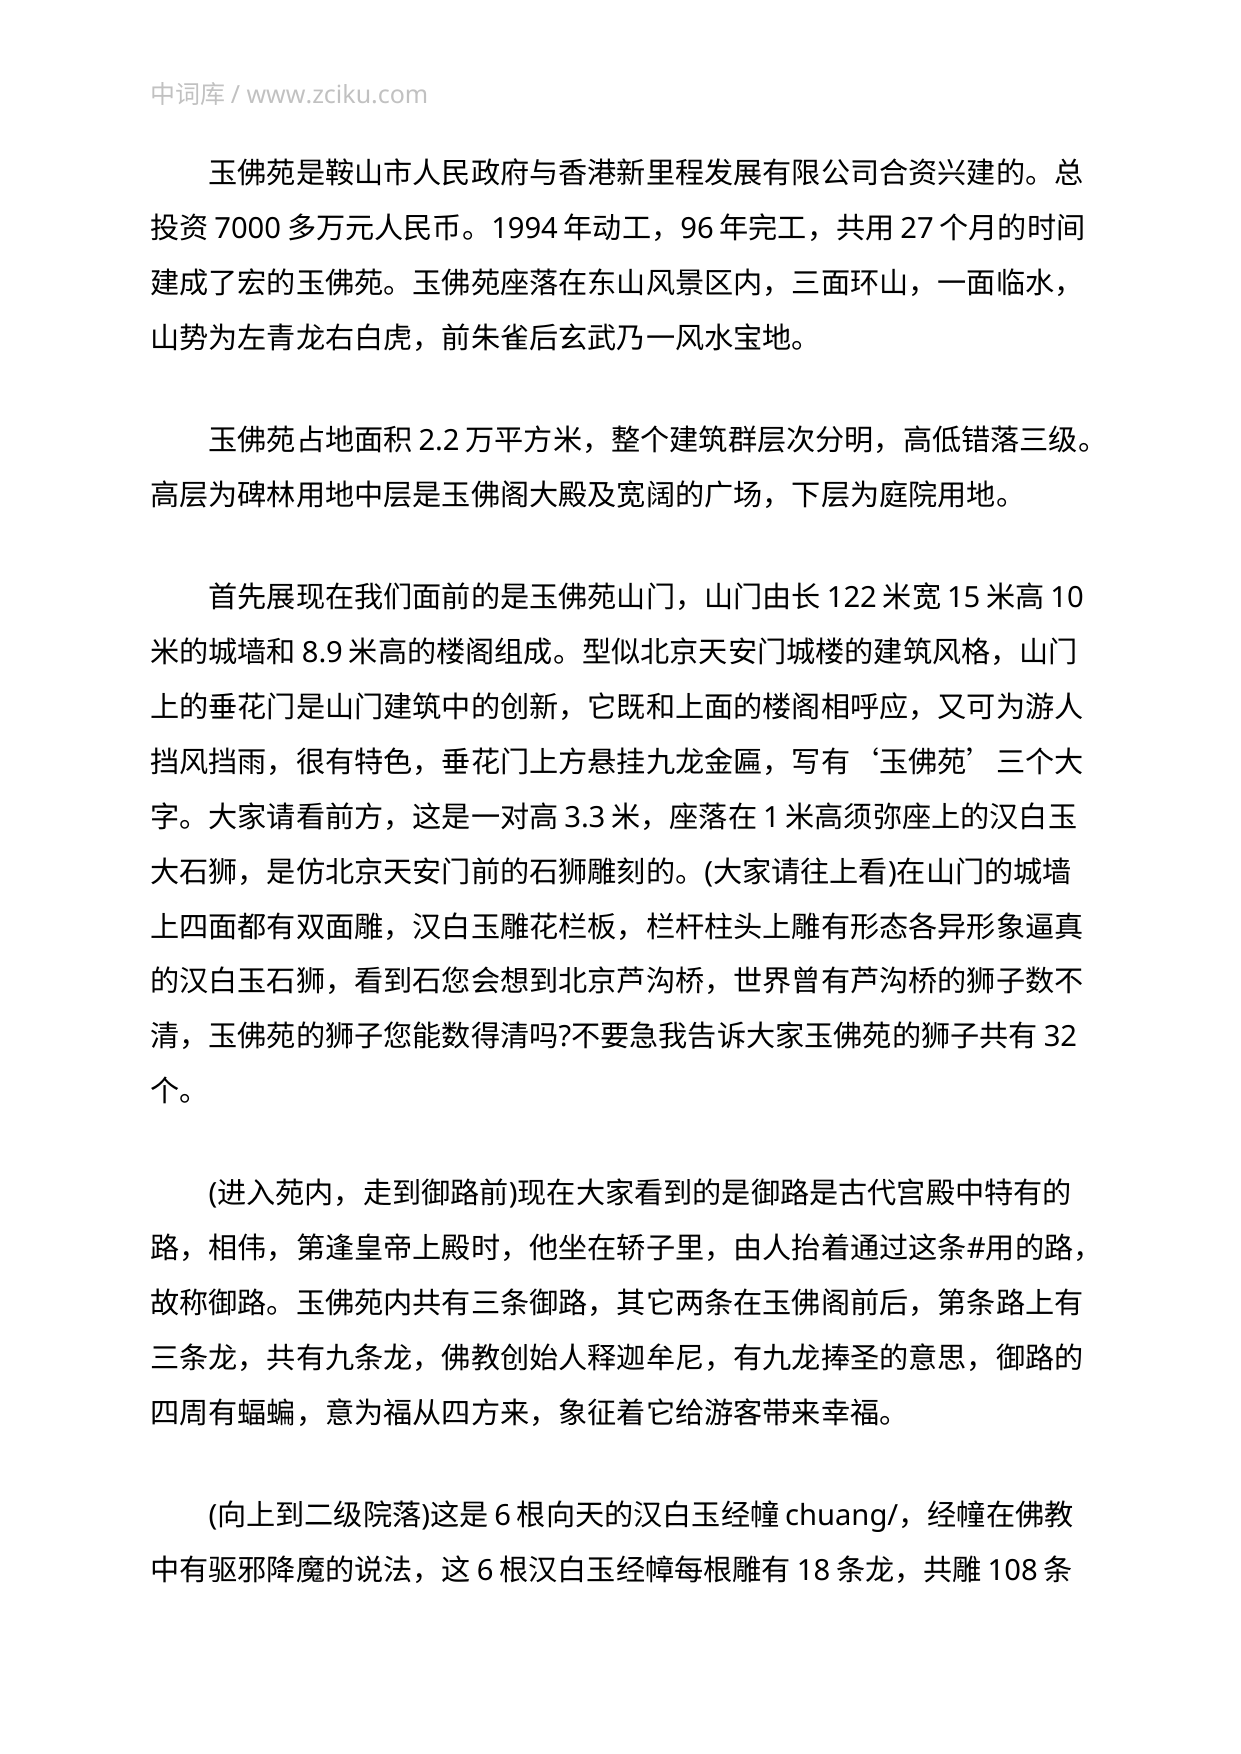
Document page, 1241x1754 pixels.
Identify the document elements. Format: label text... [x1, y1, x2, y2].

text 首先展现在我们面前的是玉佛苑山门，山门由长122米宽15米高10米的城墙和8.9米高的楼阁组成。型似北京天安门城楼的建筑风格，山门上的垂花门是山门建筑中的创新，它既和上面的楼阁相呼应，又可为游人挡风挡雨，很有特色，垂花门上方悬挂九龙金匾，写有‘玉佛苑’三个大字。大家请看前方，这是一对高3.3米，座落在1米高须弥座上的汉白玉大石狮，是仿北京天安门前的石狮雕刻的。(大家请往上看)在山门的城墙上四面都有双面雕，汉白玉雕花栏板，栏杆柱头上雕有形态各异形象逼真的汉白玉石狮，看到石您会想到北京芦沟桥，世界曾有芦沟桥的狮子数不清，玉佛苑的狮子您能数得清吗?不要急我告诉大家玉佛苑的狮子共有32个。 [150, 573, 1090, 1110]
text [150, 1491, 1090, 1589]
text 玉佛苑占地面积2.2万平方米，整个建筑群层次分明，高低错落三级。高层为碑林用地中层是玉佛阁大殿及宽阔的广场，下层为庭院用地。 [150, 417, 1090, 514]
text 玉佛苑是鞍山市人民政府与香港新里程发展有限公司合资兴建的。总投资7000多万元人民币。1994年动工，96年完工，共用27个月的时间建成了宏的玉佛苑。玉佛苑座落在东山风景区内，三面环山，一面临水，山势为左青龙右白虎，前朱雀后玄武乃一风水宝地。 [150, 150, 1090, 357]
text (进入苑内，走到御路前)现在大家看到的是御路是古代宫殿中特有的路，相伟，第逢皇帝上殿时，他坐在轿子里，由人抬着通过这条#用的路，故称御路。玉佛苑内共有三条御路，其它两条在玉佛阁前后，第条路上有三条龙，共有九条龙，佛教创始人释迦牟尼，有九龙捧圣的意思，御路的四周有蝠蝙，意为福从四方来，象征着它给游客带来幸福。 [150, 1170, 1090, 1432]
